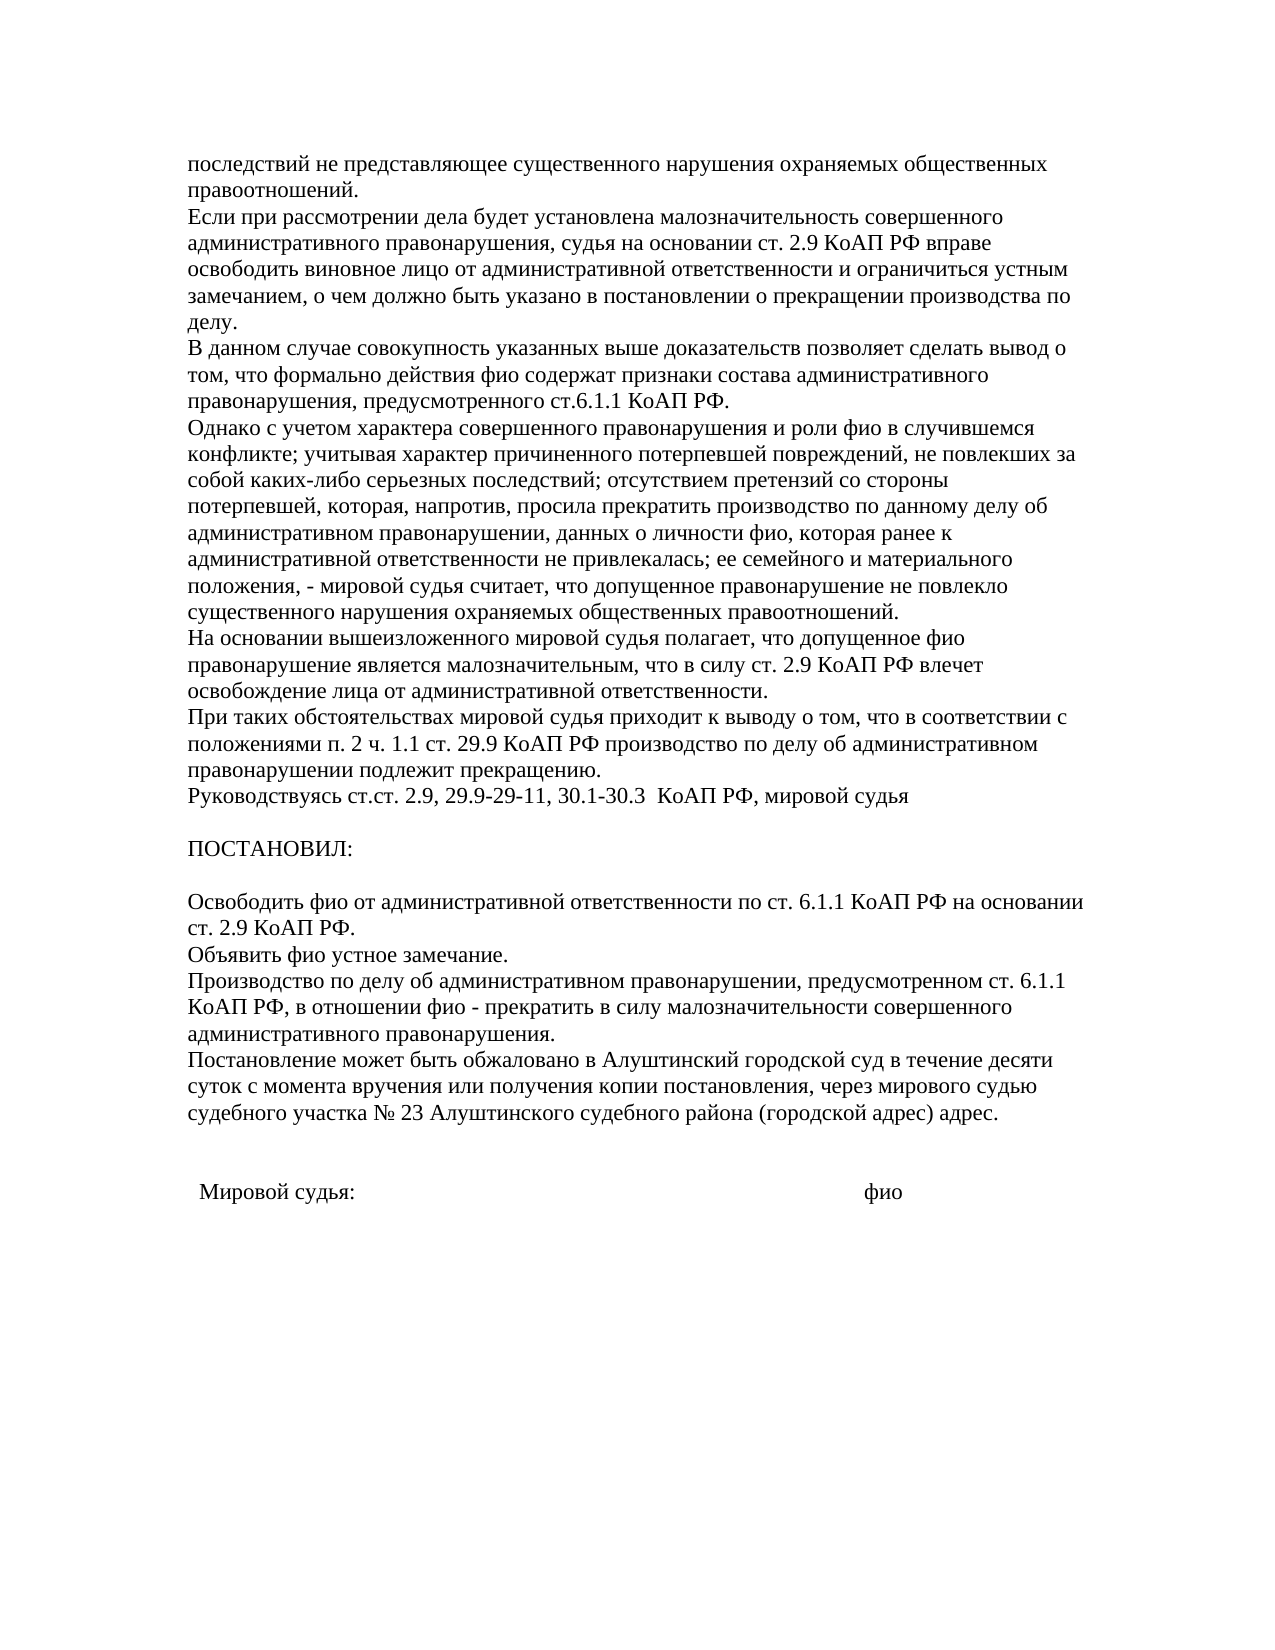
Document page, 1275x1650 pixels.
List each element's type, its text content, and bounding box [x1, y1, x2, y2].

text Объявить фио устное замечание. [187, 941, 1087, 967]
text ПОСТАНОВИЛ: [187, 835, 1087, 862]
text Однако с учетом характера совершенного правонарушения и роли фио в случившемся конфликте; учитывая характер причиненного потерпевшей повреждений, не повлекших за собой каких-либо серьезных последствий; отсутствием претензий со стороны потерпевшей, которая, напротив, просила прекратить производство по данному делу об административном правонарушении, данных о личности фио, которая ранее к административной ответственности не привлекалась; ее семейного и материального положения, - мировой судья считает, что допущенное правонарушение не повлекло существенного нарушения охраняемых общественных правоотношений. [187, 413, 1087, 624]
text Руководствуясь ст.ст. 2.9, 29.9-29-11, 30.1-30.3 КоАП РФ, мировой судья [187, 782, 1087, 809]
text Если при рассмотрении дела будет установлена малозначительность совершенного административного правонарушения, судья на основании ст. 2.9 КоАП РФ вправе освободить виновное лицо от административной ответственности и ограничиться устным замечанием, о чем должно быть указано в постановлении о прекращении производства по делу. [187, 203, 1087, 334]
text Мировой судья: фио [187, 1178, 1087, 1204]
text Производство по делу об административном правонарушении, предусмотренном ст. 6.1.1 КоАП РФ, в отношении фио - прекратить в силу малозначительности совершенного административного правонарушения. [187, 967, 1087, 1046]
text В данном случае совокупность указанных выше доказательств позволяет сделать вывод о том, что формально действия фио содержат признаки состава административного правонарушения, предусмотренного ст.6.1.1 КоАП РФ. [187, 334, 1087, 413]
text Постановление может быть обжаловано в Алуштинский городской суд в течение десяти суток с момента вручения или получения копии постановления, через мирового судью судебного участка № 23 Алуштинского судебного района (городской адрес) адрес. [187, 1046, 1087, 1125]
text На основании вышеизложенного мировой судья полагает, что допущенное фио правонарушение является малозначительным, что в силу ст. 2.9 КоАП РФ влечет освобождение лица от административной ответственности. [187, 624, 1087, 703]
text При таких обстоятельствах мировой судья приходит к выводу о том, что в соответствии с положениями п. 2 ч. 1.1 ст. 29.9 КоАП РФ производство по делу об административном правонарушении подлежит прекращению. [187, 703, 1087, 782]
text Освободить фио от административной ответственности по ст. 6.1.1 КоАП РФ на основании ст. 2.9 КоАП РФ. [187, 888, 1087, 941]
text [187, 150, 1087, 203]
